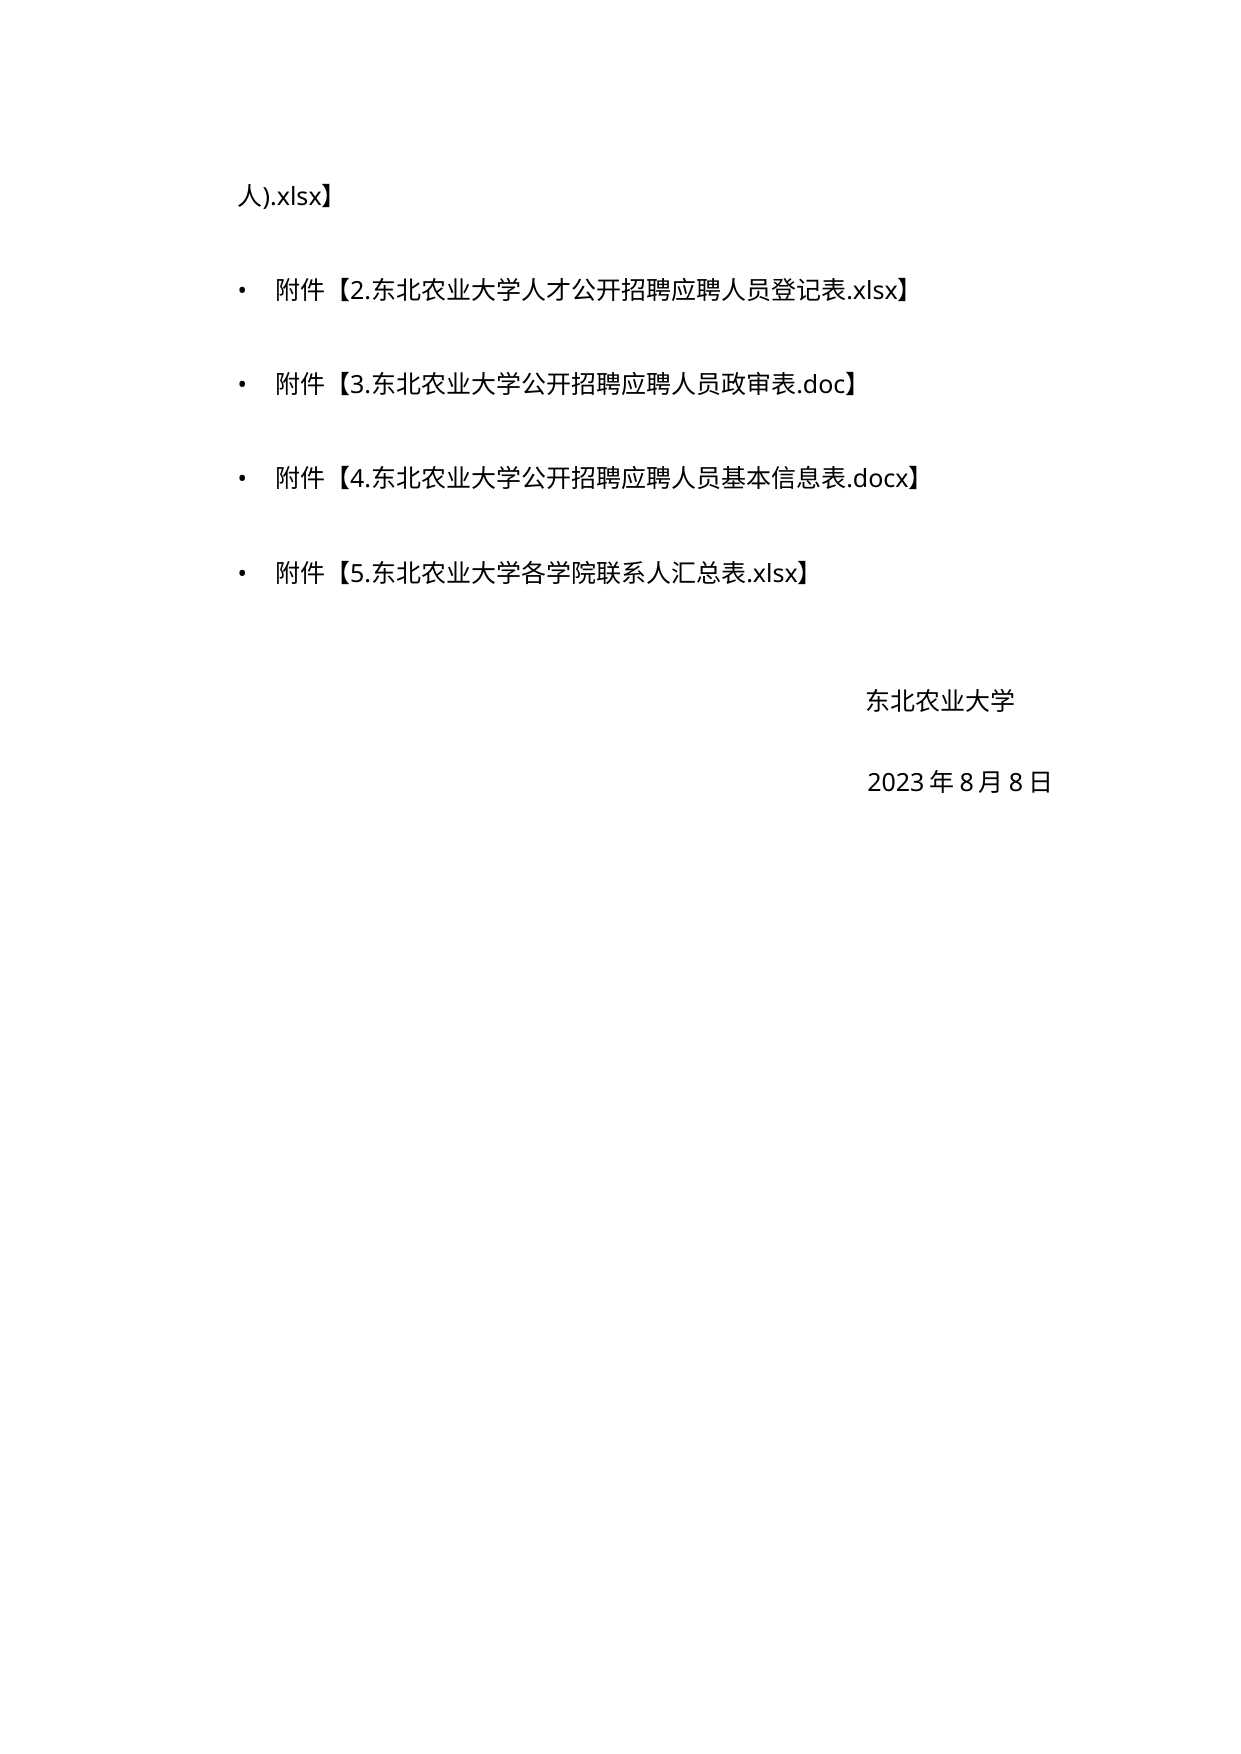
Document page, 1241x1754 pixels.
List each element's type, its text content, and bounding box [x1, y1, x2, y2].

text • 附件【2.东北农业大学人才公开招聘应聘人员登记表.xlsx】 [187, 256, 1053, 321]
text 2023年8月8日 [187, 748, 1053, 813]
text • 附件【5.东北农业大学各学院联系人汇总表.xlsx】 [187, 539, 1053, 604]
text • 附件【3.东北农业大学公开招聘应聘人员政审表.doc】 [187, 350, 1053, 415]
text • 附件【4.东北农业大学公开招聘应聘人员基本信息表.docx】 [187, 444, 1053, 509]
text 东北农业大学 [187, 667, 1015, 732]
text 人).xlsx】 [187, 162, 1053, 227]
